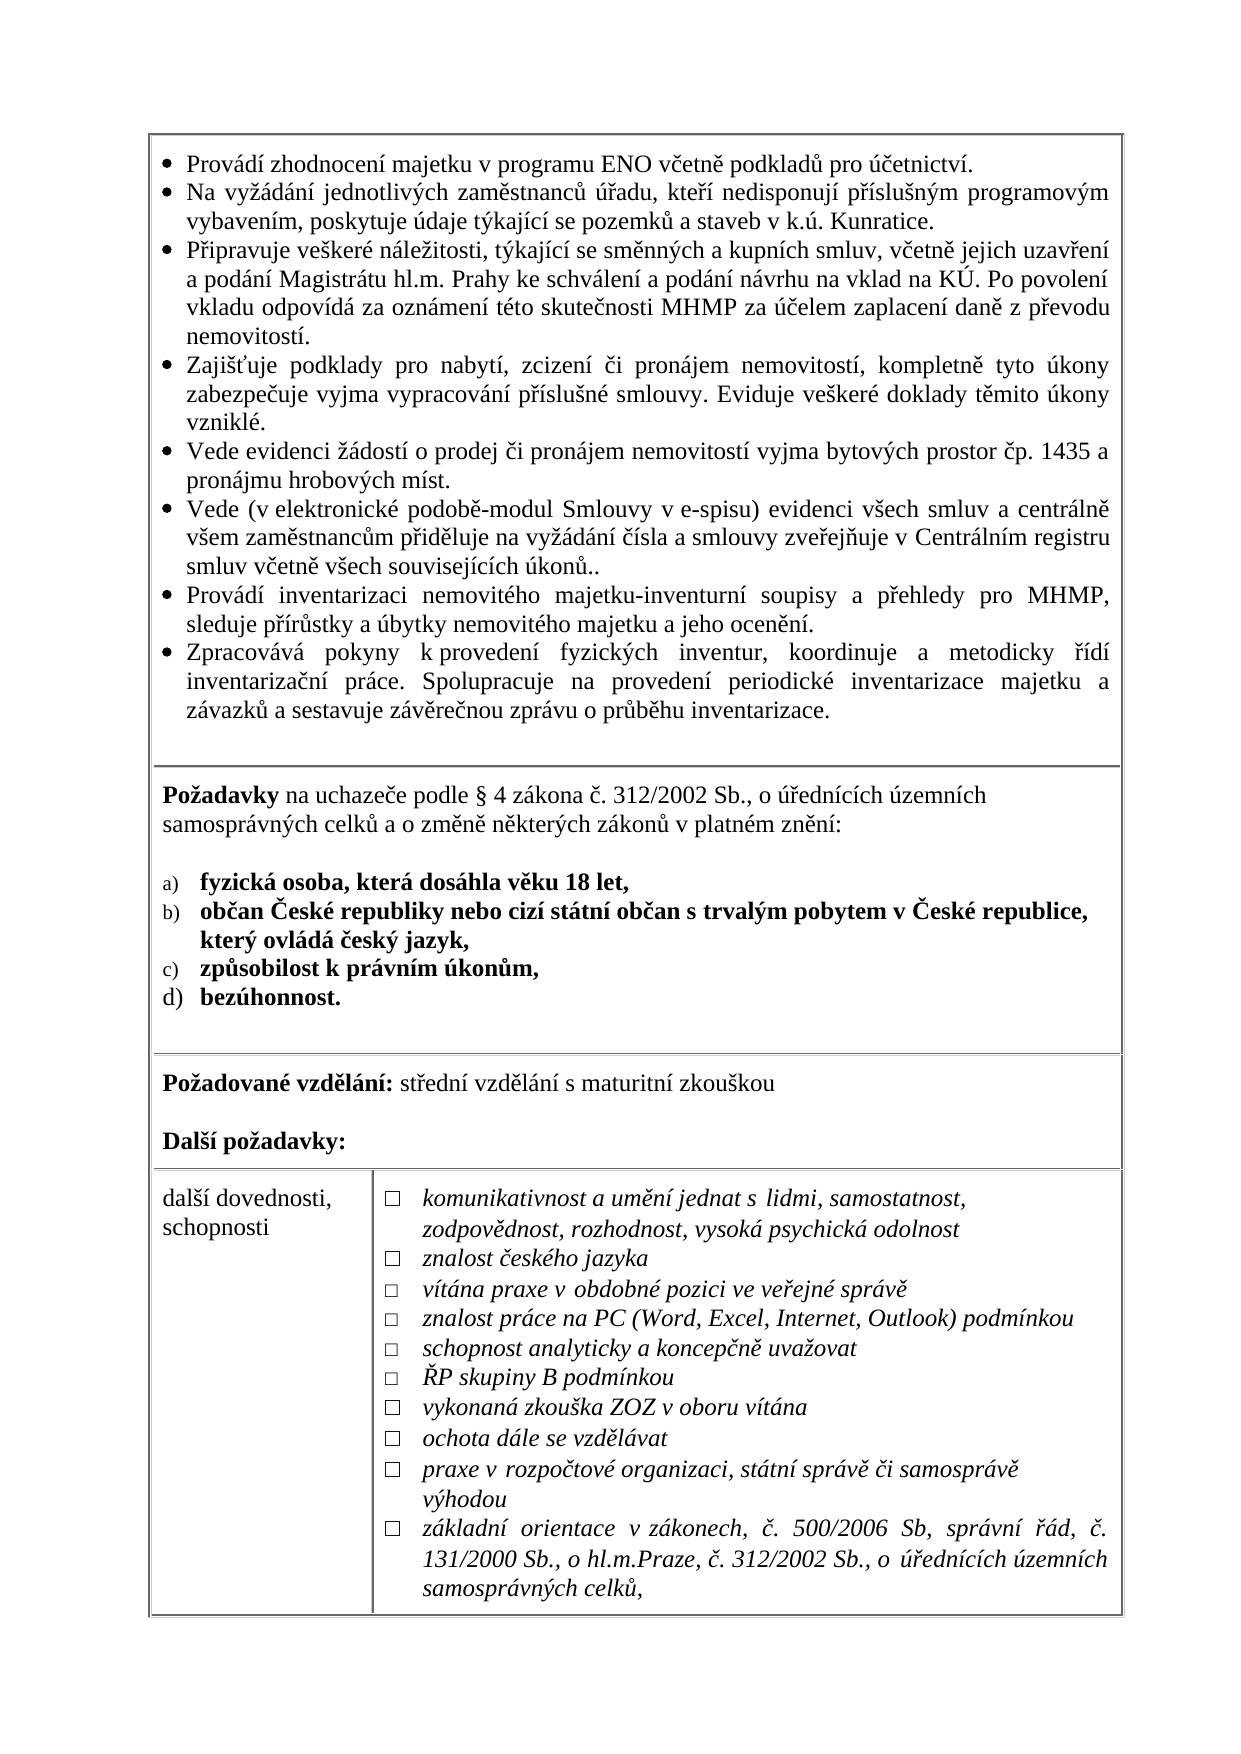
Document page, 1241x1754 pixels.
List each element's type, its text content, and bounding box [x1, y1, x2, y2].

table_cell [152, 136, 1121, 765]
table_cell komunikativnost a umění jednat s lidmi, samostatnost, zodpovědnost, rozhodnost, vysoká psychická odolnost znalost českého jazyka vítána praxe v obdobné pozici ve veřejné správě znalost práce na PC (Word, Excel, Internet, Outlook) podmínkou schopnost analyticky a koncepčně uvažovat ŘP skupiny B podmínkou vykonaná zkouška ZOZ v oboru vítána ochota dále se vzdělávat praxe v rozpočtové organizaci, státní správě či samosprávě výhodou základní orientace v zákonech, č. 500/2006 Sb, správní řád, č. 131/2000 Sb., o hl.m.Praze, č. 312/2002 Sb., o úřednících územních samosprávných celků, [372, 1168, 1123, 1614]
table_cell další dovednosti, schopnosti [150, 1168, 372, 1614]
table_cell Požadované vzdělání: střední vzdělání s maturitní zkouškou Další požadavky: [150, 1053, 1123, 1168]
table_cell Požadavky na uchazeče podle § 4 zákona č. 312/2002 Sb., o úřednících územních samosprávných celků a o změně některých zákonů v platném znění: fyzická osoba, která dosáhla věku 18 let, občan České republiky nebo cizí státní občan s trvalým pobytem v České republice, který ovládá český jazyk, způsobilost k právním úkonům, bezúhonnost. [152, 765, 1121, 1053]
